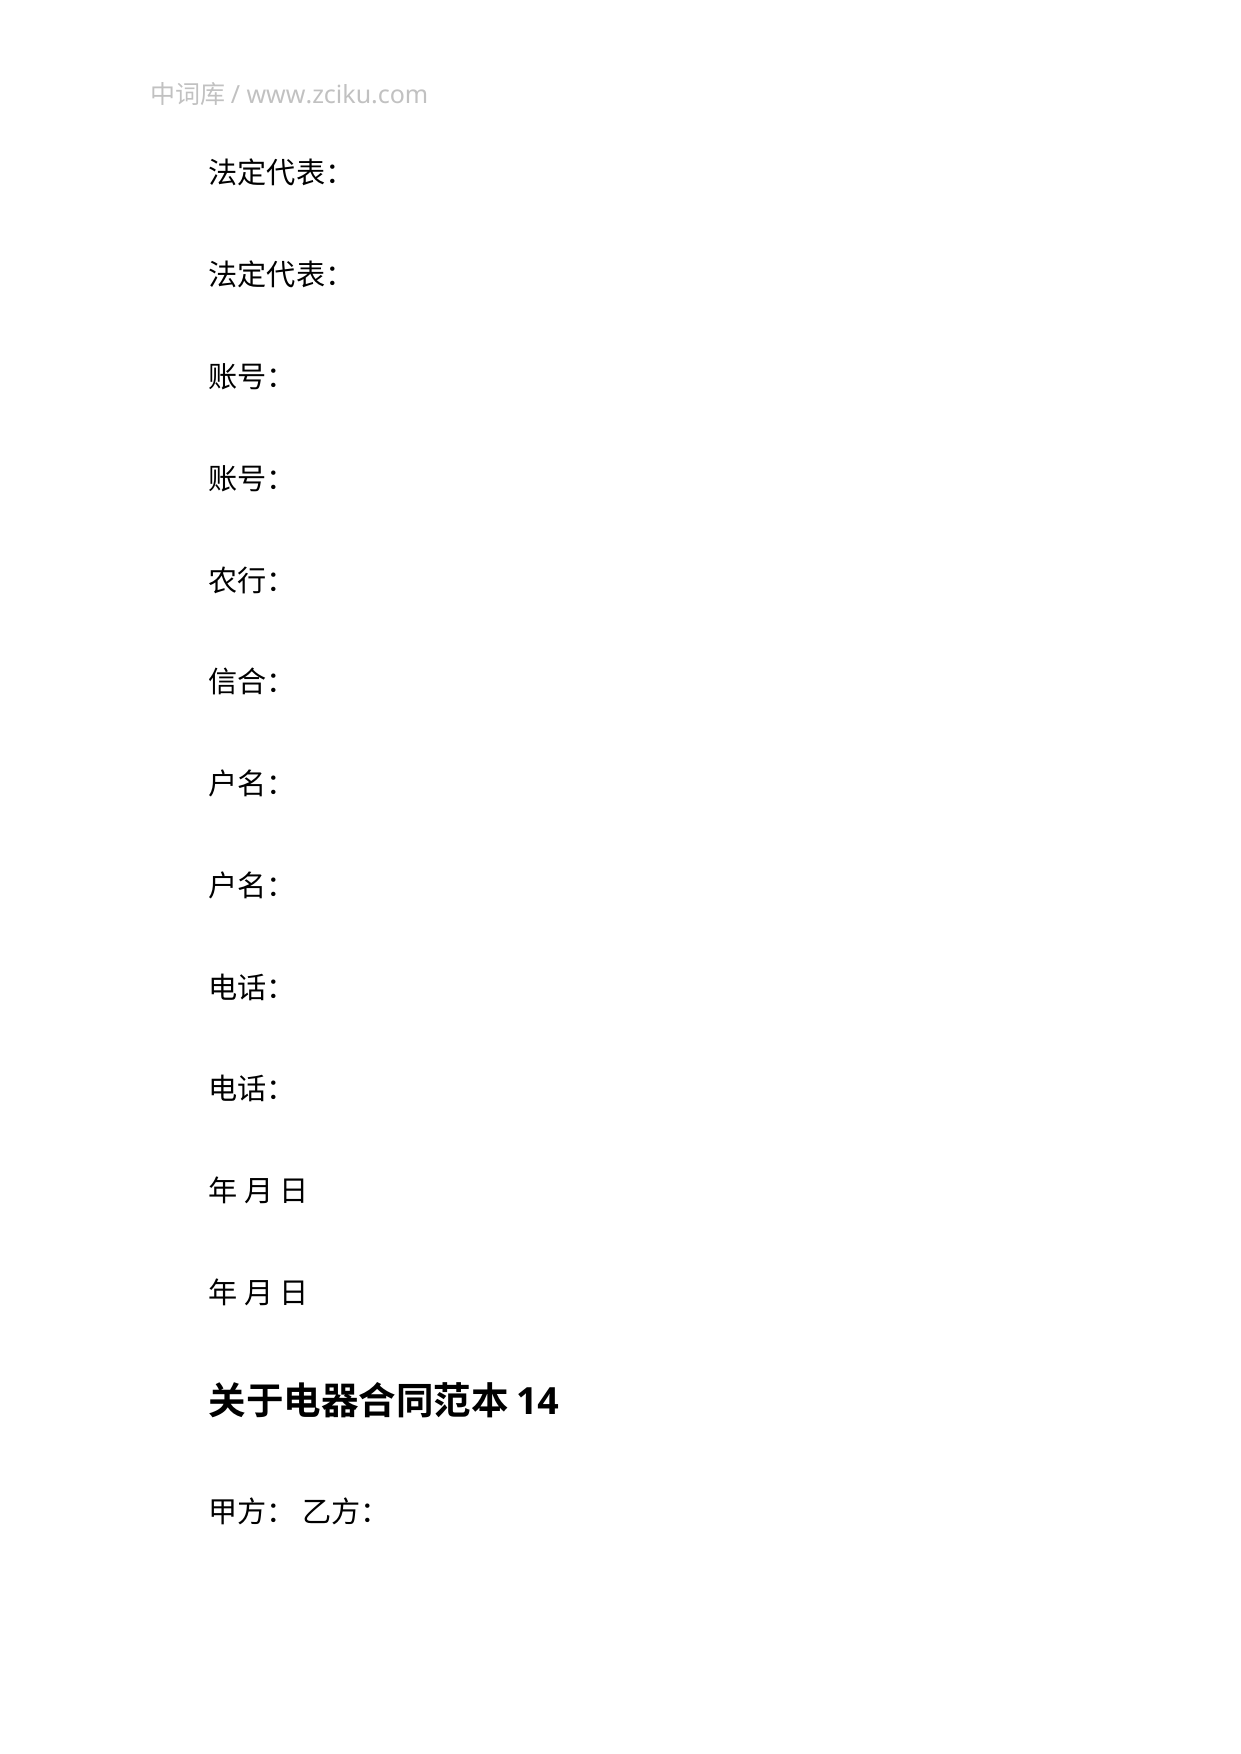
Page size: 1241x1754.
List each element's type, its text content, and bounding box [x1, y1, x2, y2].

text 户名： [150, 761, 1090, 803]
text 甲方： 乙方： [150, 1489, 1090, 1531]
text 年 月 日 [150, 1168, 1090, 1210]
text 年 月 日 [150, 1269, 1090, 1312]
text 农行： [150, 557, 1090, 599]
text 关于电器合同范本14 [150, 1371, 1090, 1426]
text 电话： [150, 1066, 1090, 1108]
text 电话： [150, 964, 1090, 1006]
text 信合： [150, 659, 1090, 701]
text 法定代表： [150, 252, 1090, 294]
text 账号： [150, 353, 1090, 396]
text 法定代表： [150, 150, 1090, 192]
text 户名： [150, 862, 1090, 905]
text 账号： [150, 455, 1090, 498]
